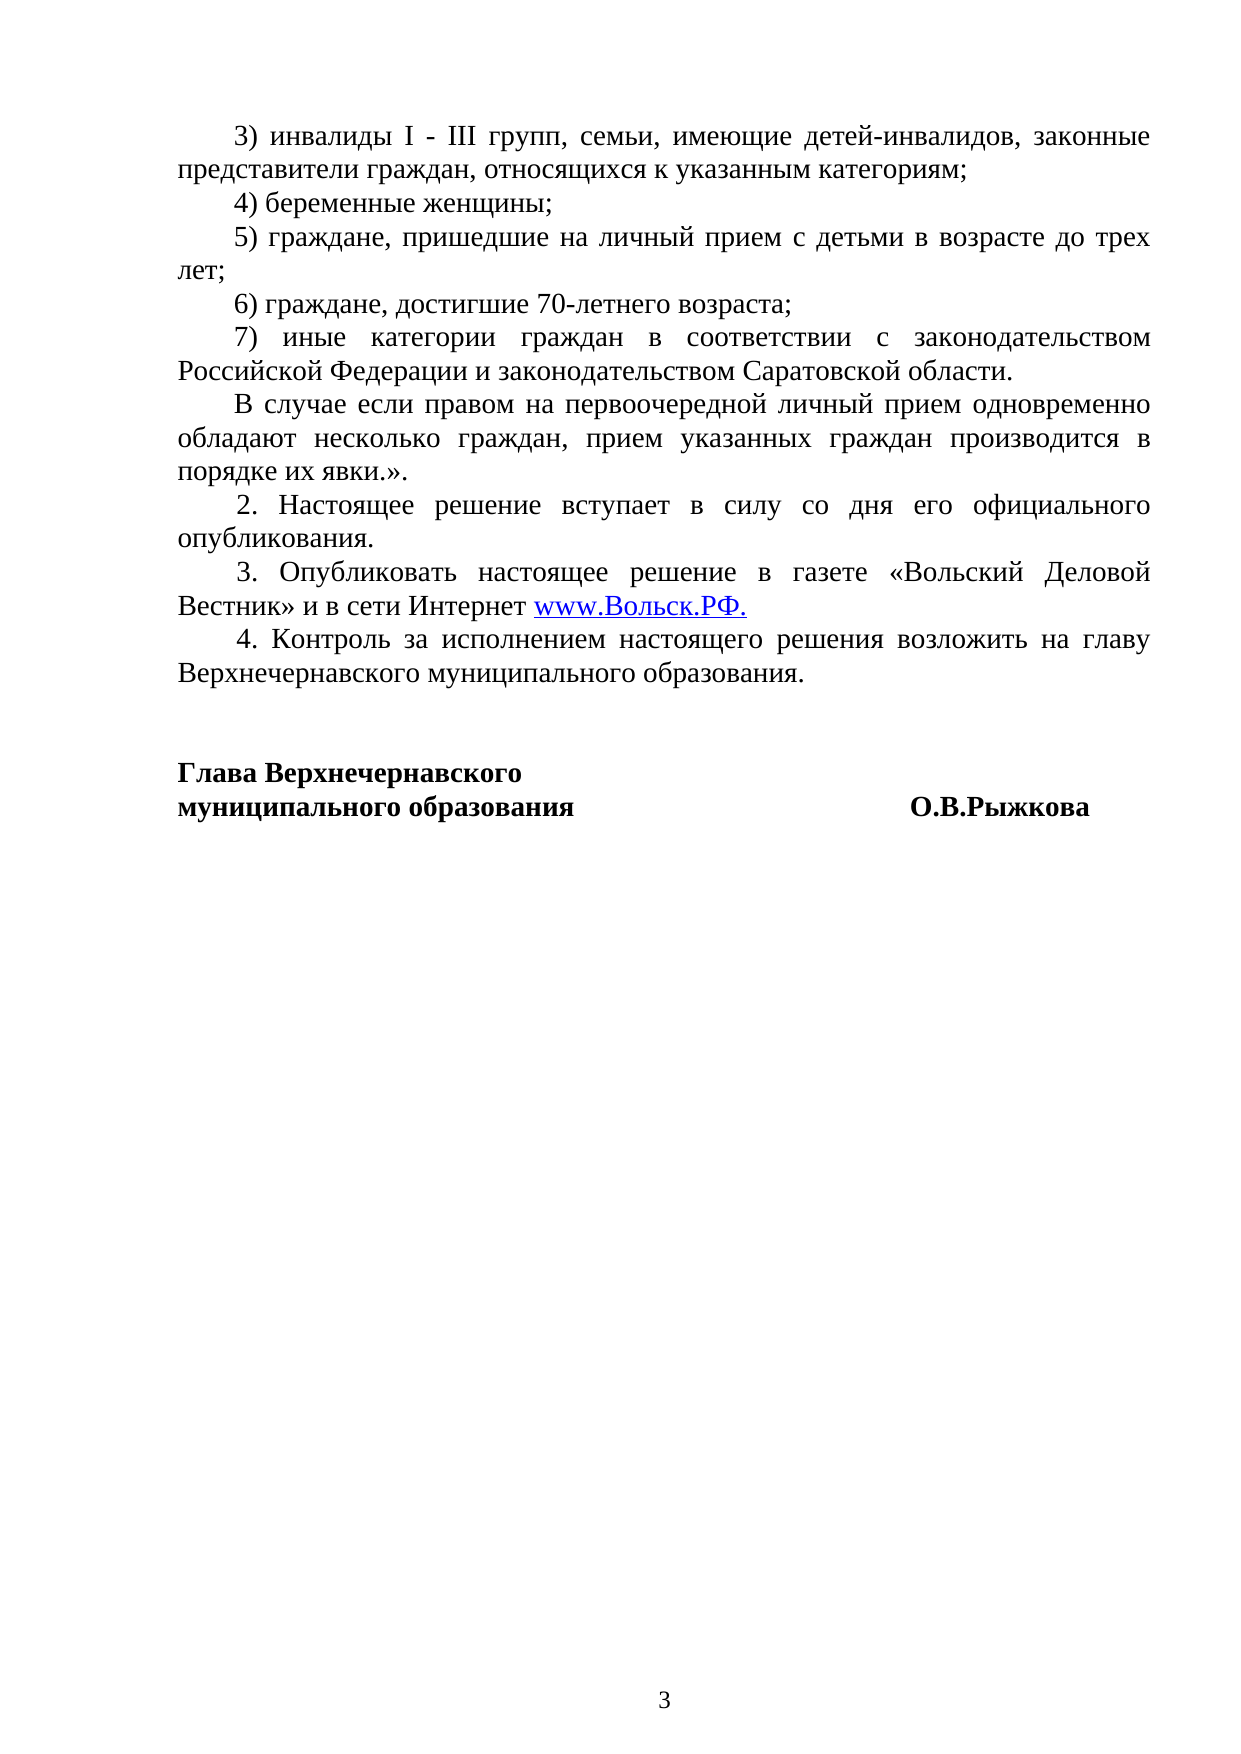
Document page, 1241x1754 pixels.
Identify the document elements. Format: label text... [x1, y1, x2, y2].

text 3) инвалиды I - III групп, семьи, имеющие детей-инвалидов, законные представители граждан, относящихся к указанным категориям; [177, 118, 1152, 185]
text 3. Опубликовать настоящее решение в газете «Вольский Деловой Вестник» и в сети Интернет www.Вольск.РФ. [177, 554, 1152, 621]
text В случае если правом на первоочередной личный прием одновременно обладают несколько граждан, прием указанных граждан производится в порядке их явки.». [177, 386, 1152, 487]
text 5) граждане, пришедшие на личный прием с детьми в возрасте до трех лет; [177, 219, 1152, 286]
text 4) беременные женщины; [177, 185, 1152, 219]
text 7) иные категории граждан в соответствии с законодательством Российской Федерации и законодательством Саратовской области. [177, 319, 1152, 386]
text 2. Настоящее решение вступает в силу со дня его официального опубликования. [177, 487, 1152, 554]
text Глава Верхнечернавского [177, 755, 1152, 789]
text муниципального образования О.В.Рыжкова [177, 789, 1152, 822]
text 4. Контроль за исполнением настоящего решения возложить на главу Верхнечернавского муниципального образования. [177, 621, 1152, 688]
text 6) граждане, достигшие 70-летнего возраста; [177, 286, 1152, 319]
